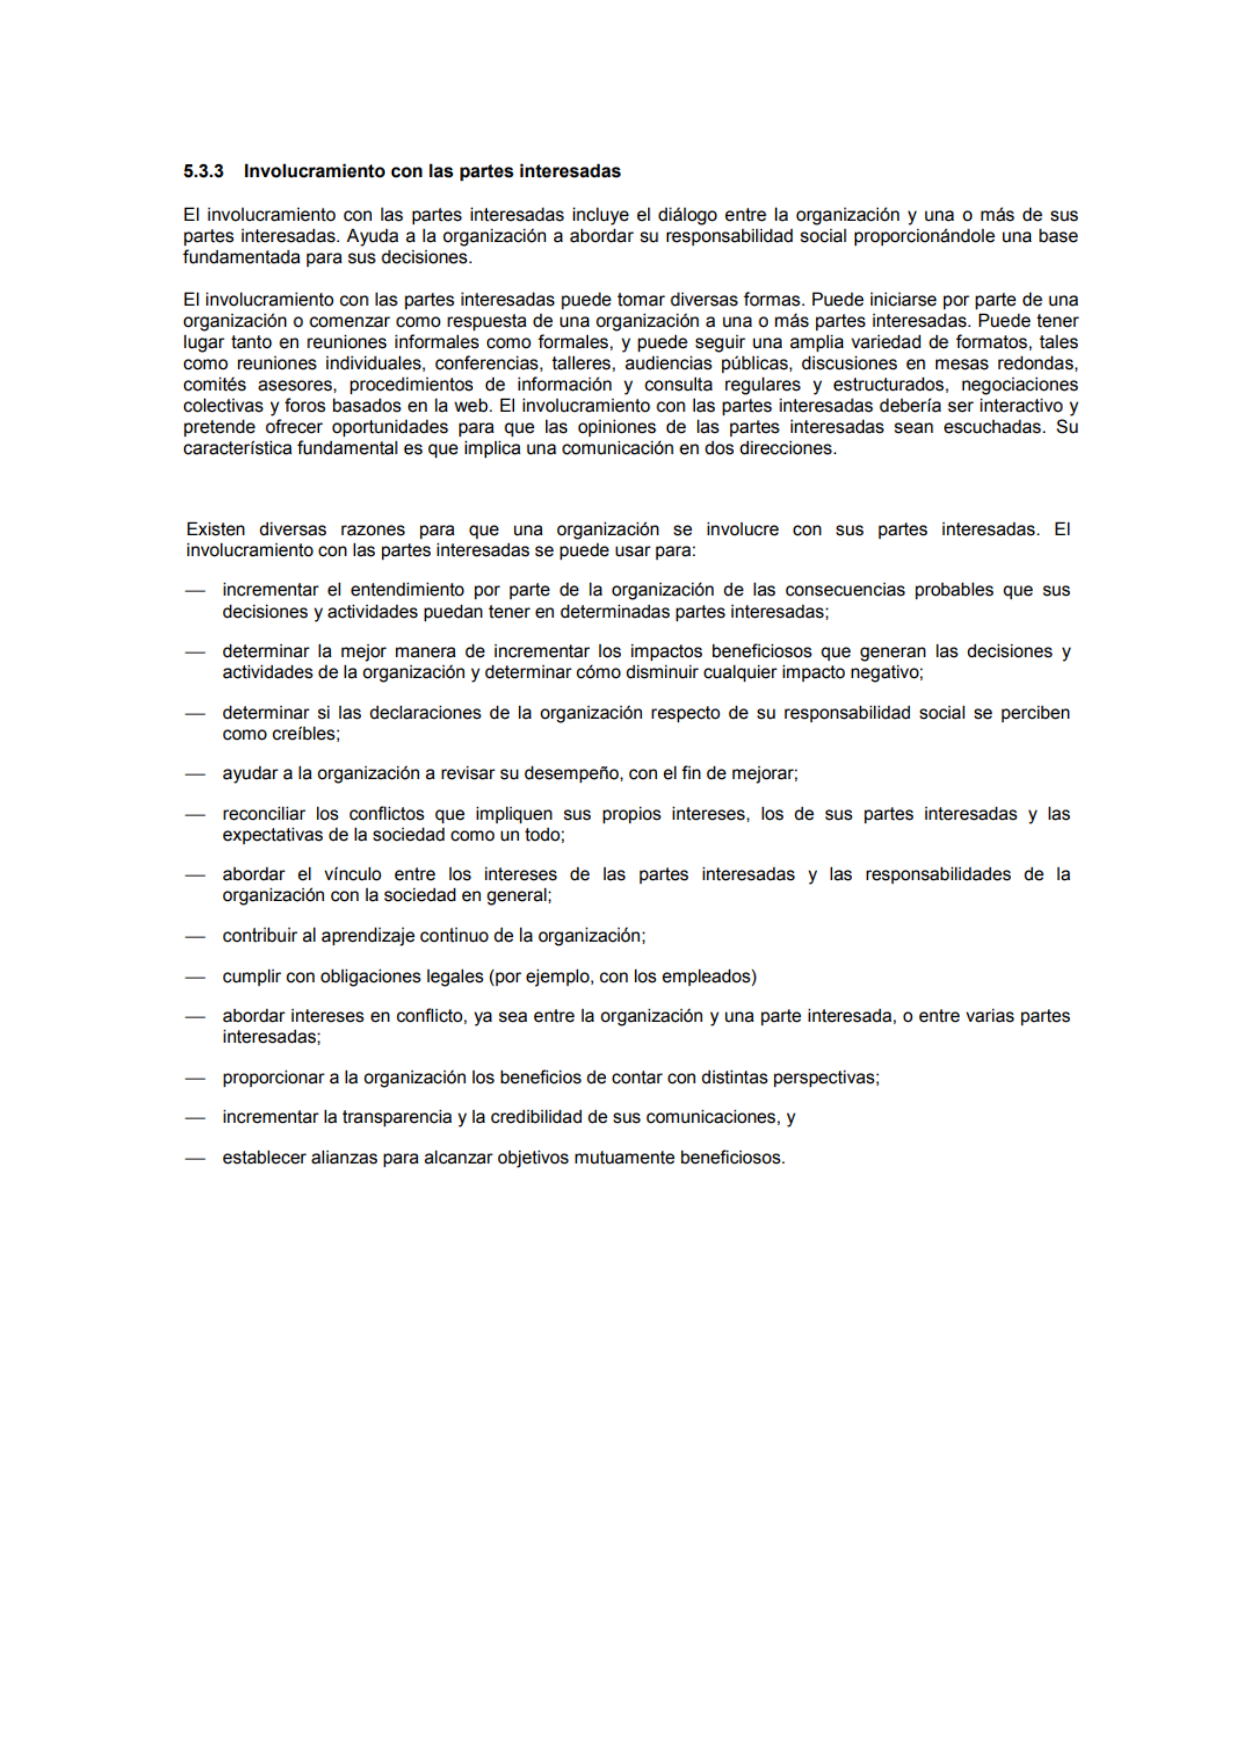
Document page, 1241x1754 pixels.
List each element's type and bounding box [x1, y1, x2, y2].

picture [150, 497, 1091, 1181]
picture [150, 150, 1091, 479]
